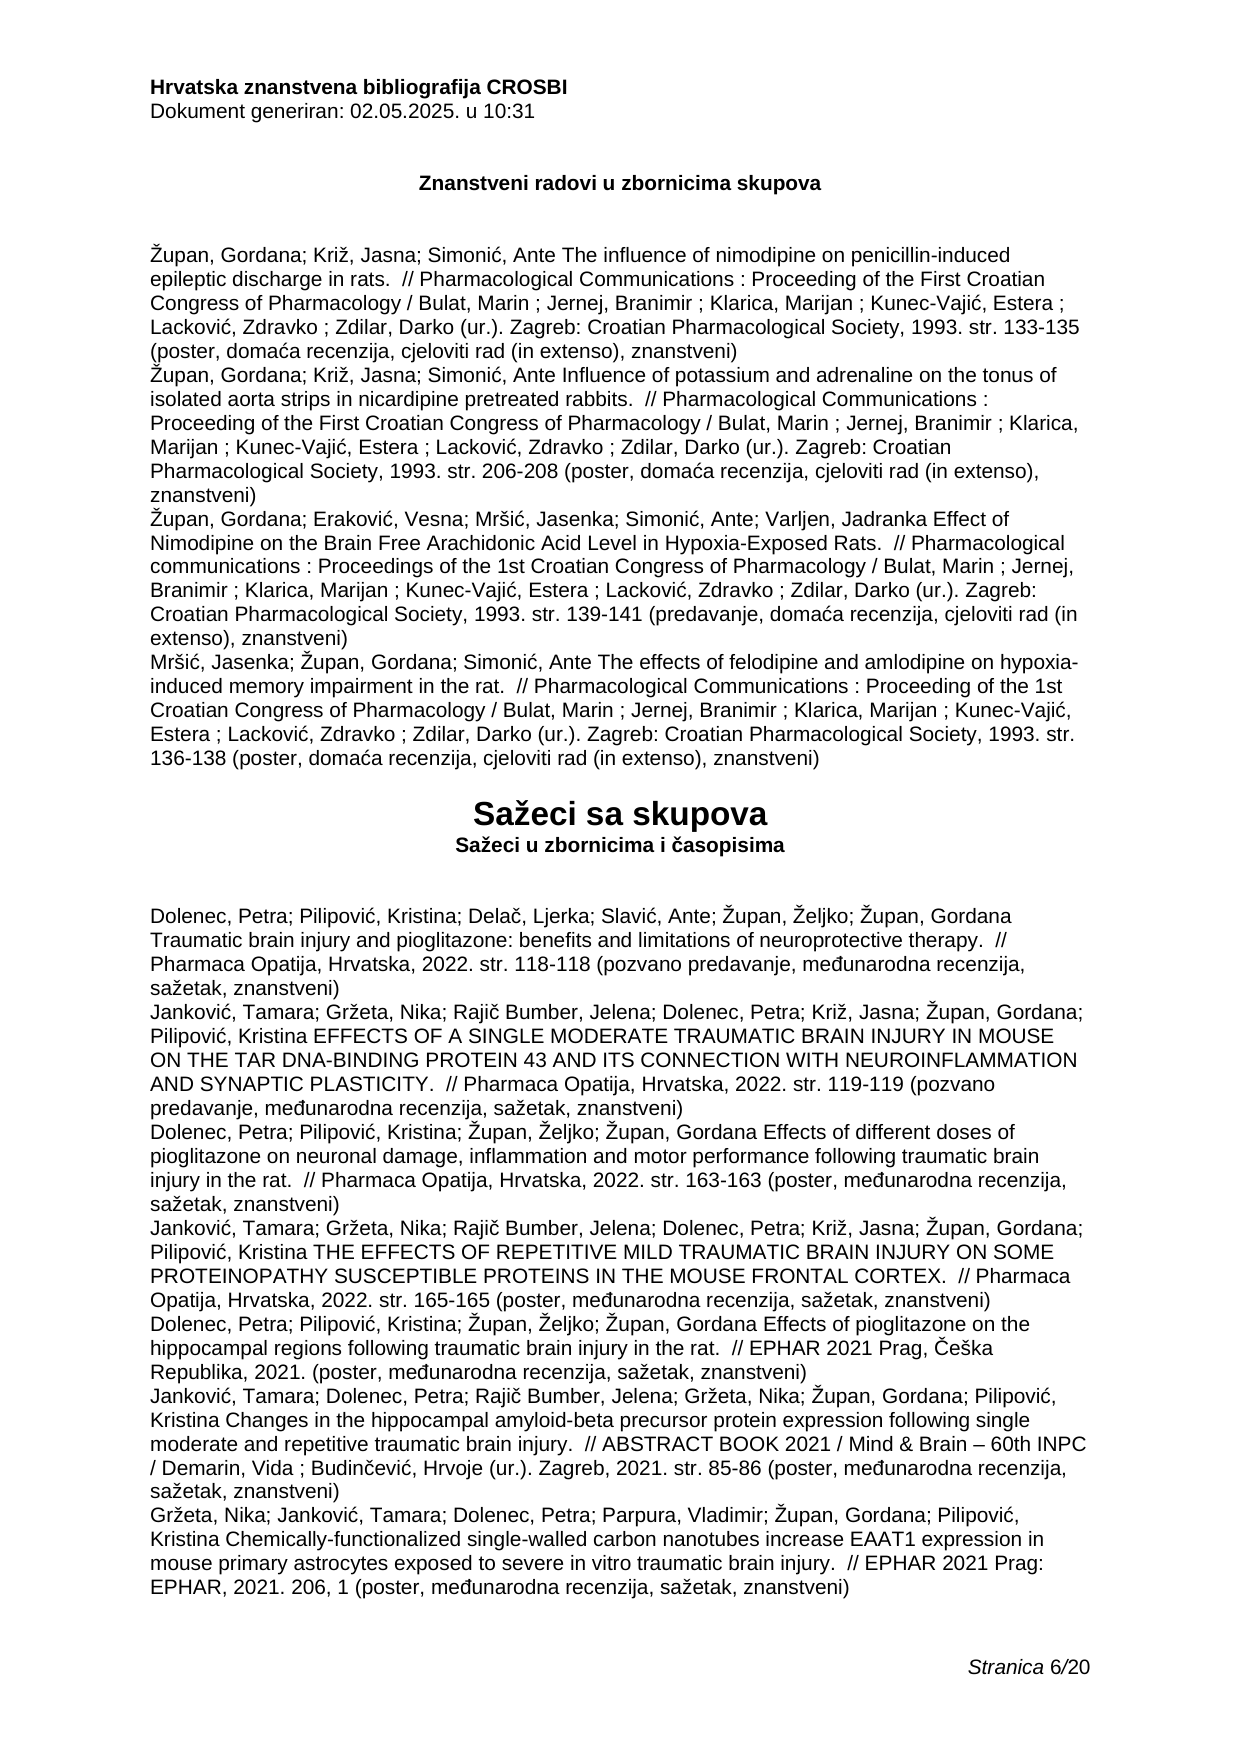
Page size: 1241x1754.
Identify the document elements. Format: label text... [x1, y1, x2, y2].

text Janković, Tamara; Gržeta, Nika; Rajič Bumber, Jelena; Dolenec, Petra; Križ, Jasna; Župan, Gordana; Pilipović, Kristina [150, 1000, 1090, 1120]
text Janković, Tamara; Gržeta, Nika; Rajič Bumber, Jelena; Dolenec, Petra; Križ, Jasna; Župan, Gordana; Pilipović, Kristina [150, 1216, 1090, 1312]
text Mršić, Jasenka; Župan, Gordana; Simonić, Ante [150, 650, 1090, 770]
text Župan, Gordana; Križ, Jasna; Simonić, Ante [150, 363, 1090, 506]
text Župan, Gordana; Eraković, Vesna; Mršić, Jasenka; Simonić, Ante; Varljen, Jadranka [150, 506, 1090, 650]
text Župan, Gordana; Križ, Jasna; Simonić, Ante [150, 243, 1090, 363]
text Dolenec, Petra; Pilipović, Kristina; Župan, Željko; Župan, Gordana [150, 1120, 1090, 1216]
subtitle Znanstveni radovi u zbornicima skupova [150, 171, 1090, 195]
subtitle Sažeci u zbornicima i časopisima [150, 832, 1090, 856]
text Dolenec, Petra; Pilipović, Kristina; Župan, Željko; Župan, Gordana [150, 1312, 1090, 1383]
subtitle Sažeci sa skupova [150, 794, 1090, 832]
text Janković, Tamara; Dolenec, Petra; Rajič Bumber, Jelena; Gržeta, Nika; Župan, Gordana; Pilipović, Kristina [150, 1383, 1090, 1503]
text Gržeta, Nika; Janković, Tamara; Dolenec, Petra; Parpura, Vladimir; Župan, Gordana; Pilipović, Kristina [150, 1503, 1090, 1599]
text Dolenec, Petra; Pilipović, Kristina; Delač, Ljerka; Slavić, Ante; Župan, Željko; Župan, Gordana [150, 904, 1090, 1000]
